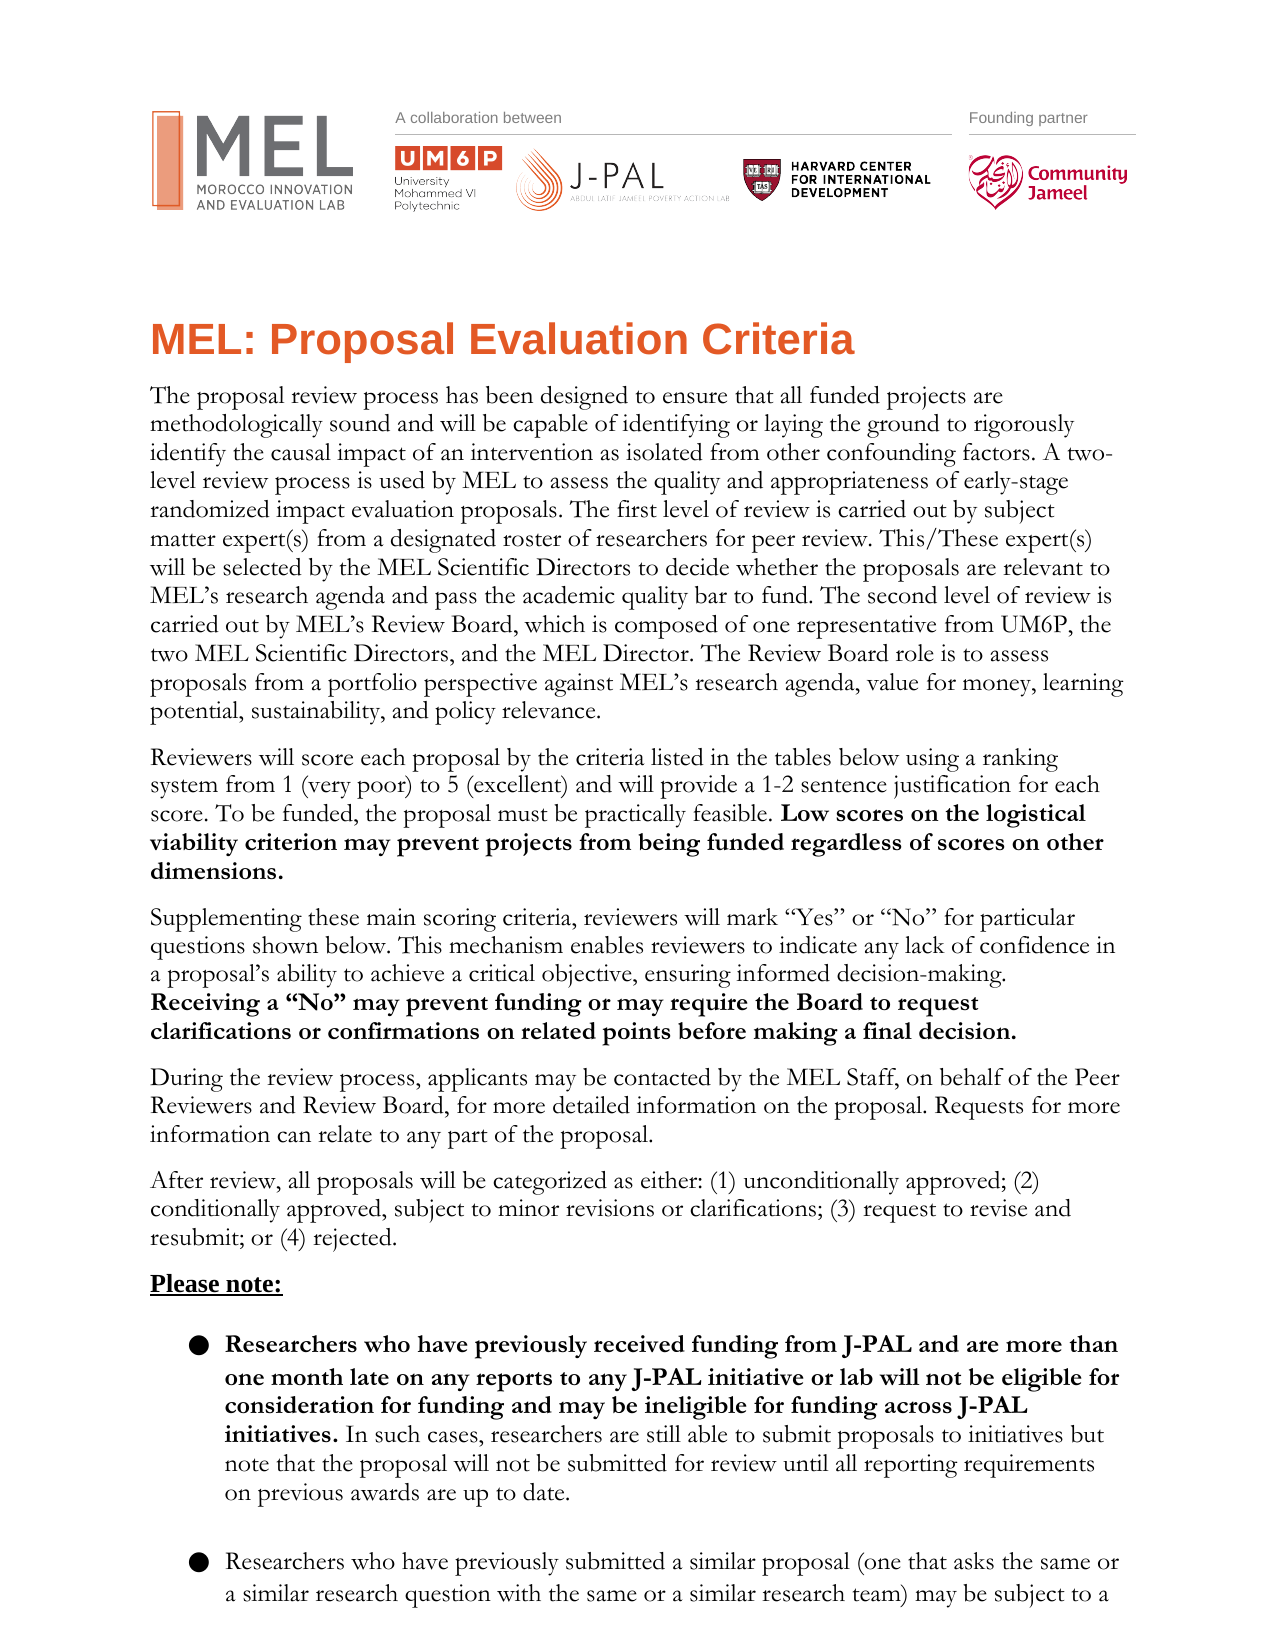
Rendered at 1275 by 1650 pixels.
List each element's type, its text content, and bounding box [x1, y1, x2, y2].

title MEL: Proposal Evaluation Criteria [150, 314, 1125, 364]
picture [150, 104, 362, 217]
picture [968, 155, 1127, 210]
text The proposal review process has been designed to ensure that all funded projects are methodologically sound and will be capable of identifying or laying the ground to rigorously identify the causal impact of an intervention as isolated from other confounding factors. A two-level review process is used by MEL to assess the quality and appropriateness of early-stage randomized impact evaluation proposals. The first level of review is carried out by subject matter expert(s) from a designated roster of researchers for peer review. This/These expert(s) will be selected by the MEL Scientific Directors to decide whether the proposals are relevant to MEL’s research agenda and pass the academic quality bar to fund. The second level of review is carried out by MEL’s Review Board, which is composed of one representative from UM6P, the two MEL Scientific Directors, and the MEL Director. The Review Board role is to assess proposals from a portfolio perspective against MEL’s research agenda, value for money, learning potential, sustainability, and policy relevance. [150, 381, 1125, 726]
picture [516, 148, 730, 212]
picture [743, 159, 931, 201]
text Reviewers will score each proposal by the criteria listed in the tables below using a ranking system from 1 (very poor) to 5 (excellent) and will provide a 1-2 sentence justification for each score. To be funded, the proposal must be practically feasible. Low scores on the logistical viability criterion may prevent projects from being funded regardless of scores on other dimensions. [150, 742, 1104, 886]
text After review, all proposals will be categorized as either: (1) unconditionally approved; (2) conditionally approved, subject to minor revisions or clarifications; (3) request to revise and resubmit; or (4) rejected. [150, 1166, 1125, 1252]
text During the review process, applicants may be contacted by the MEL Staff, on behalf of the Peer Reviewers and Review Board, for more detailed information on the proposal. Requests for more information can relate to any part of the proposal. [150, 1063, 1125, 1149]
text Please note: [150, 1268, 1125, 1298]
list Researchers who have previously received funding from J-PAL and are more than one month late on any reports to any J-PAL initiative or lab will not be eligible for consideration for funding and may be ineligible for funding across J-PAL initiatives. In such cases, researchers are still able to submit proposals to initiatives but note that the proposal will not be submitted for review until all reporting requirements on previous awards are up to date. [187, 1311, 1125, 1507]
picture [395, 146, 503, 212]
text Supplementing these main scoring criteria, reviewers will mark “Yes” or “No” for particular questions shown below. This mechanism enables reviewers to indicate any lack of confidence in a proposal’s ability to achieve a critical objective, ensuring informed decision-making. Receiving a “No” may prevent funding or may require the Board to request clarifications or confirmations on related points before making a final decision. [150, 902, 1123, 1046]
